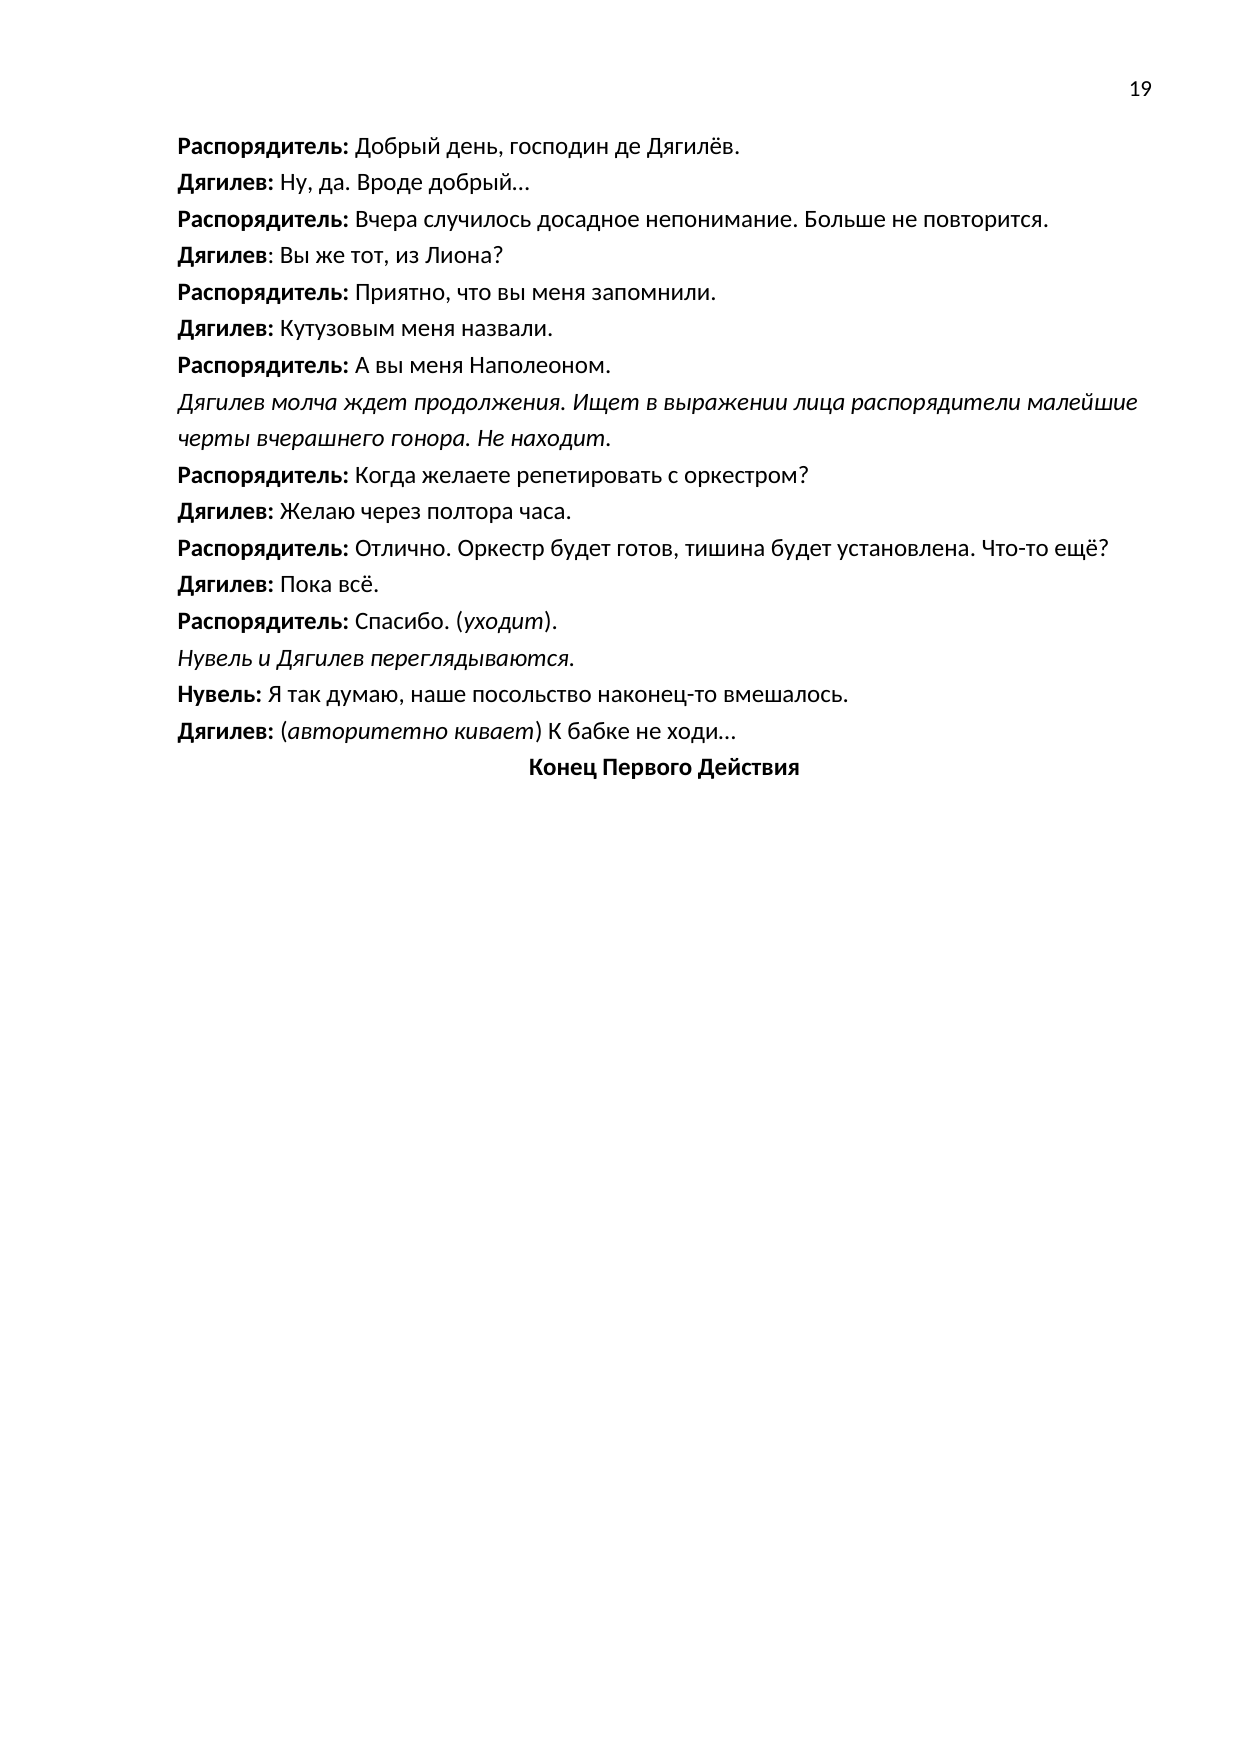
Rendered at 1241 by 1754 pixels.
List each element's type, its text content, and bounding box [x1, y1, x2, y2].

text Конец Первого Действия [177, 751, 1152, 782]
text Распорядитель: Спасибо. (уходит). [177, 605, 1152, 636]
text Дягилев молча ждет продолжения. Ищет в выражении лица распорядители малейшие черты вчерашнего гонора. Не находит. [177, 386, 1152, 453]
text Дягилев: Желаю через полтора часа. [177, 495, 1152, 526]
text Нувель: Я так думаю, наше посольство наконец-то вмешалось. [177, 678, 1152, 709]
text Дягилев: Кутузовым меня назвали. [177, 313, 1152, 343]
text Распорядитель: Вчера случилось досадное непонимание. Больше не повторится. [177, 203, 1152, 233]
text Распорядитель: А вы меня Наполеоном. [177, 349, 1152, 380]
text Нувель и Дягилев переглядываются. [177, 642, 1152, 672]
text Дягилев: Ну, да. Вроде добрый… [177, 166, 1152, 197]
text Распорядитель: Добрый день, господин де Дягилёв. [177, 130, 1152, 160]
text Распорядитель: Отлично. Оркестр будет готов, тишина будет установлена. Что-то ещё? [177, 532, 1152, 562]
text Дягилев: Пока всё. [177, 568, 1152, 599]
text Распорядитель: Когда желаете репетировать с оркестром? [177, 459, 1152, 489]
text Распорядитель: Приятно, что вы меня запомнили. [177, 276, 1152, 307]
text Дягилев: (авторитетно кивает) К бабке не ходи… [177, 715, 1152, 745]
text Дягилев: Вы же тот, из Лиона? [177, 239, 1152, 270]
